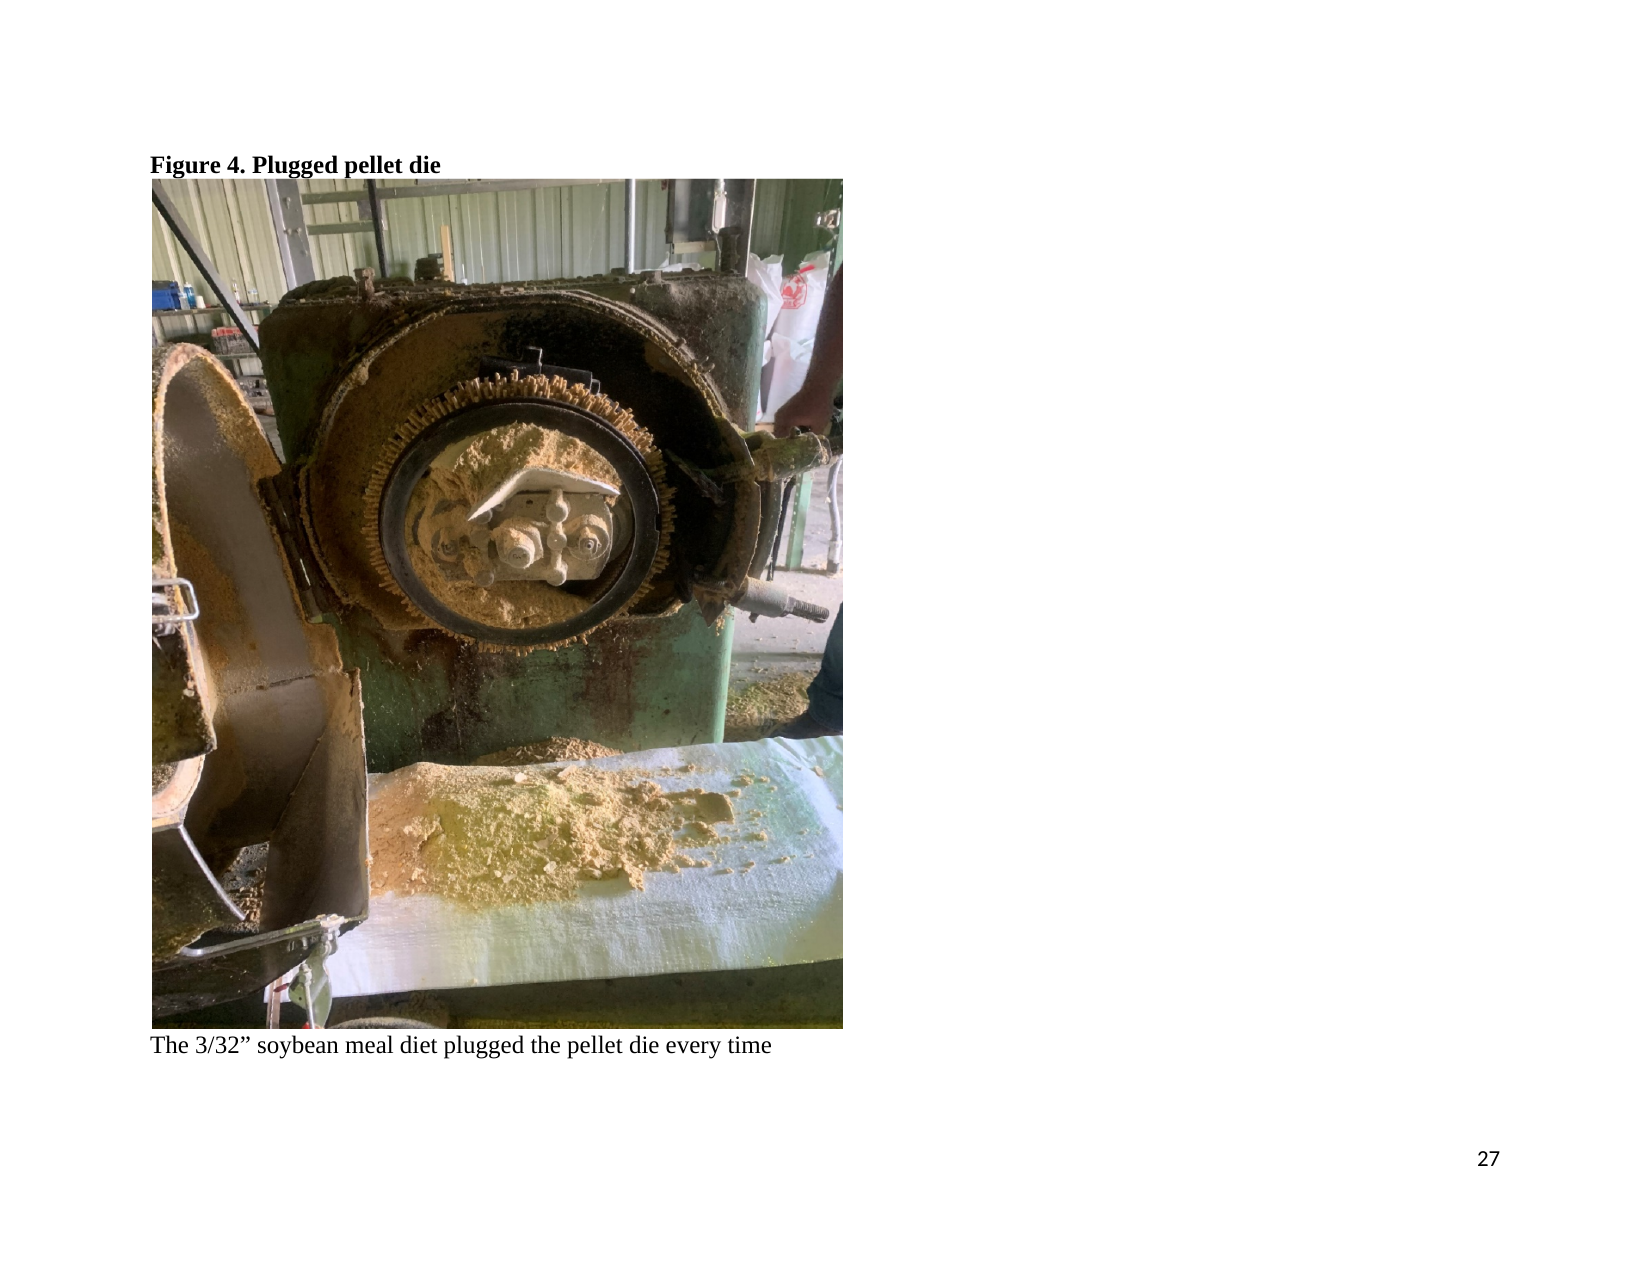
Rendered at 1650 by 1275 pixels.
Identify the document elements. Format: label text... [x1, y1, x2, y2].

picture [152, 179, 842, 1029]
text The 3/32” soybean meal diet plugged the pellet die every time [150, 1030, 1500, 1059]
text Figure 4. Plugged pellet die [150, 150, 1500, 179]
